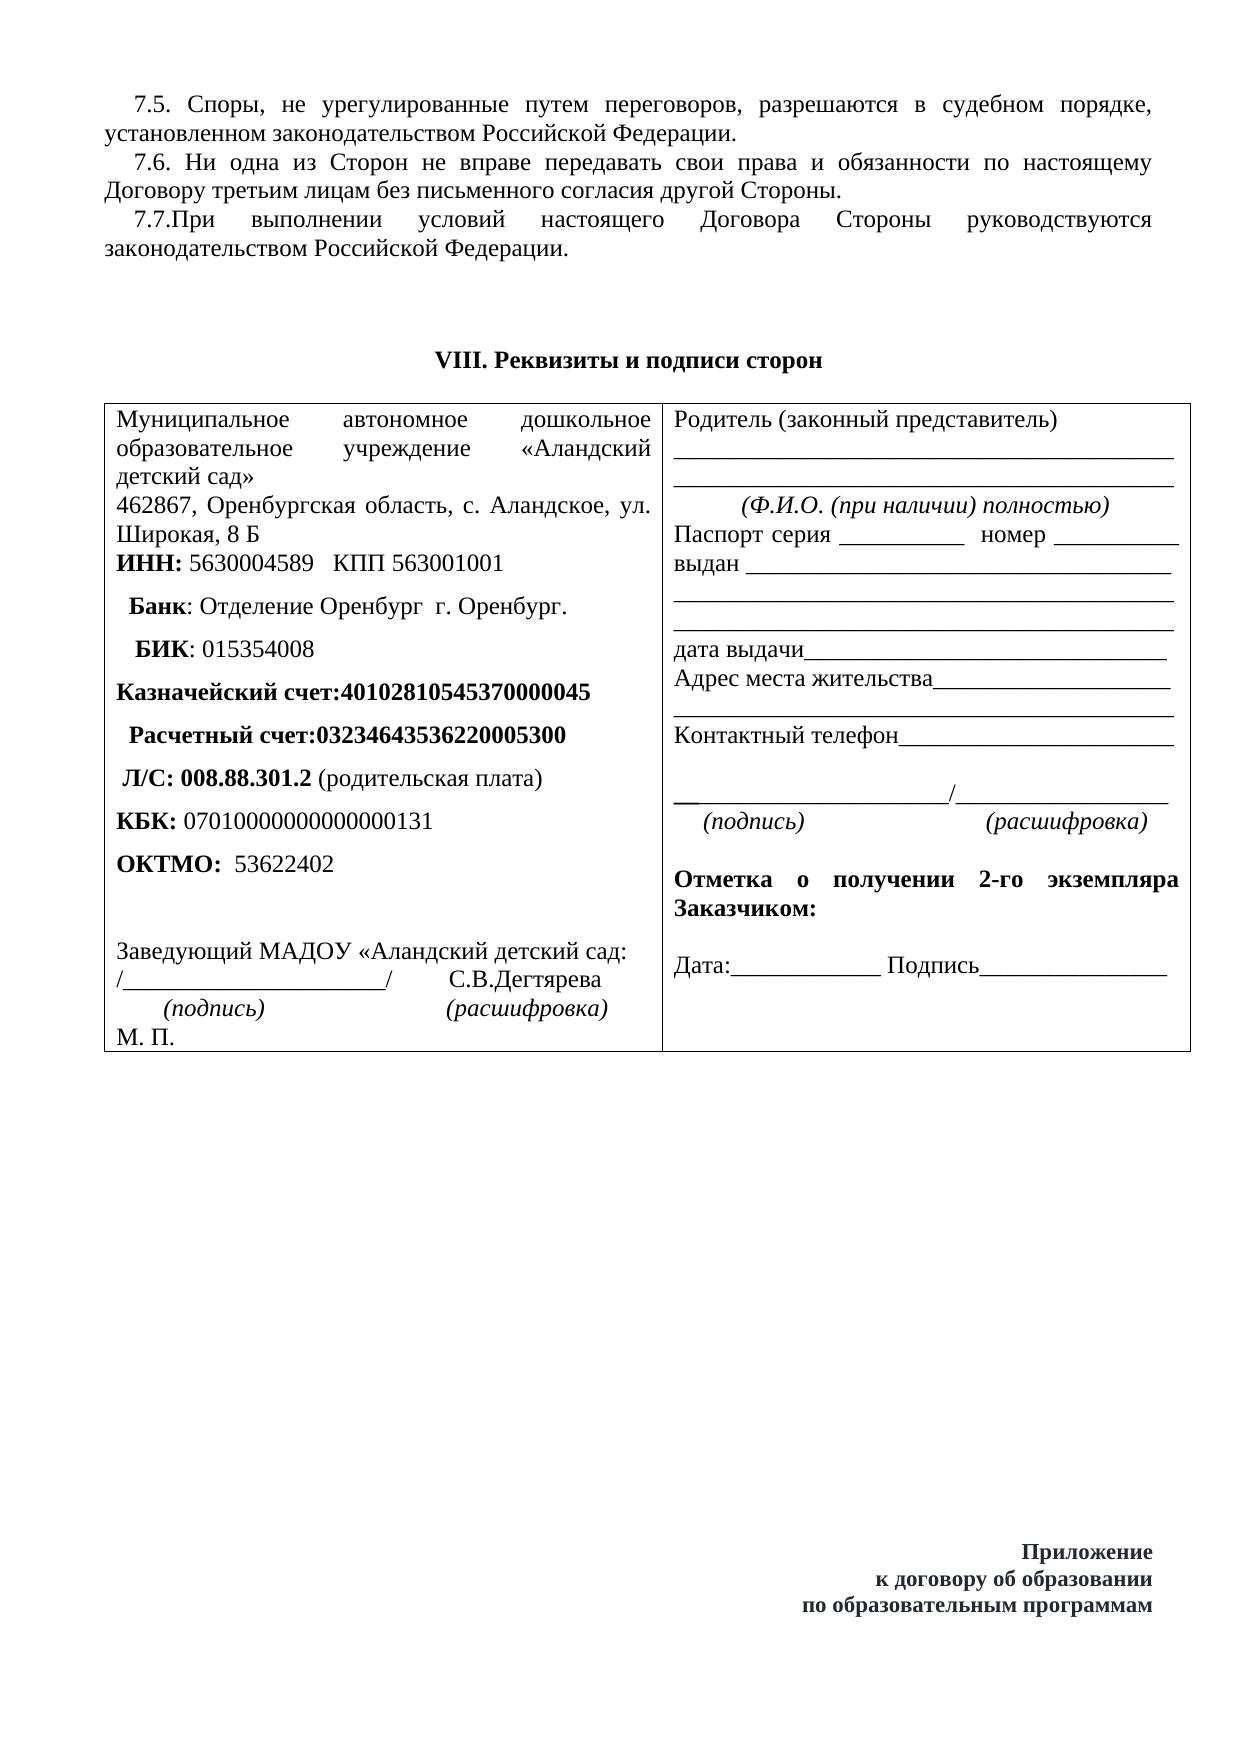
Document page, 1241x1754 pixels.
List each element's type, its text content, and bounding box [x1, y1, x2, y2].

table_header Муниципальное автономное дошкольное образовательное учреждение «Аландский детский сад» 462867, Оренбургская область, с. Аландское, ул. Широкая, 8 Б ИНН: 5630004589 КПП 563001001 Банк: Отделение Оренбург г. Оренбург. БИК: 015354008 Казначейский счет:40102810545370000045 Расчетный счет:03234643536220005300 Л/С: 008.88.301.2 (родительская плата) КБК: 07010000000000000131 ОКТМО: 53622402 Заведующий МАДОУ «Аландский детский сад: /_____________________/ С.В.Дегтярева (подпись) (расшифровка) М. П. [105, 404, 662, 1051]
text 7.6. Ни одна из Сторон не вправе передавать свои права и обязанности по настоящему Договору третьим лицам без письменного согласия другой Стороны. [104, 147, 1153, 204]
text 7.5. Споры, не урегулированные путем переговоров, разрешаются в судебном порядке, установленном законодательством Российской Федерации. [104, 89, 1153, 147]
text 7.7.При выполнении условий настоящего Договора Стороны руководствуются законодательством Российской Федерации. [104, 204, 1153, 262]
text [104, 1538, 1153, 1617]
table_header Родитель (законный представитель) ________________________________________________________________________________ (Ф.И.О. (при наличии) полностью) Паспорт серия __________ номер __________ выдан __________________________________ ________________________________________________________________________________дата выдачи_____________________________ Адрес места жительства___________________ ________________________________________Контактный телефон______________________ ______________________/_________________ (подпись) (расшифровка) Отметка о получении 2-го экземпляра Заказчиком: Дата:____________ Подпись_______________ [663, 404, 1190, 1051]
text VIII. Реквизиты и подписи сторон [104, 345, 1153, 374]
